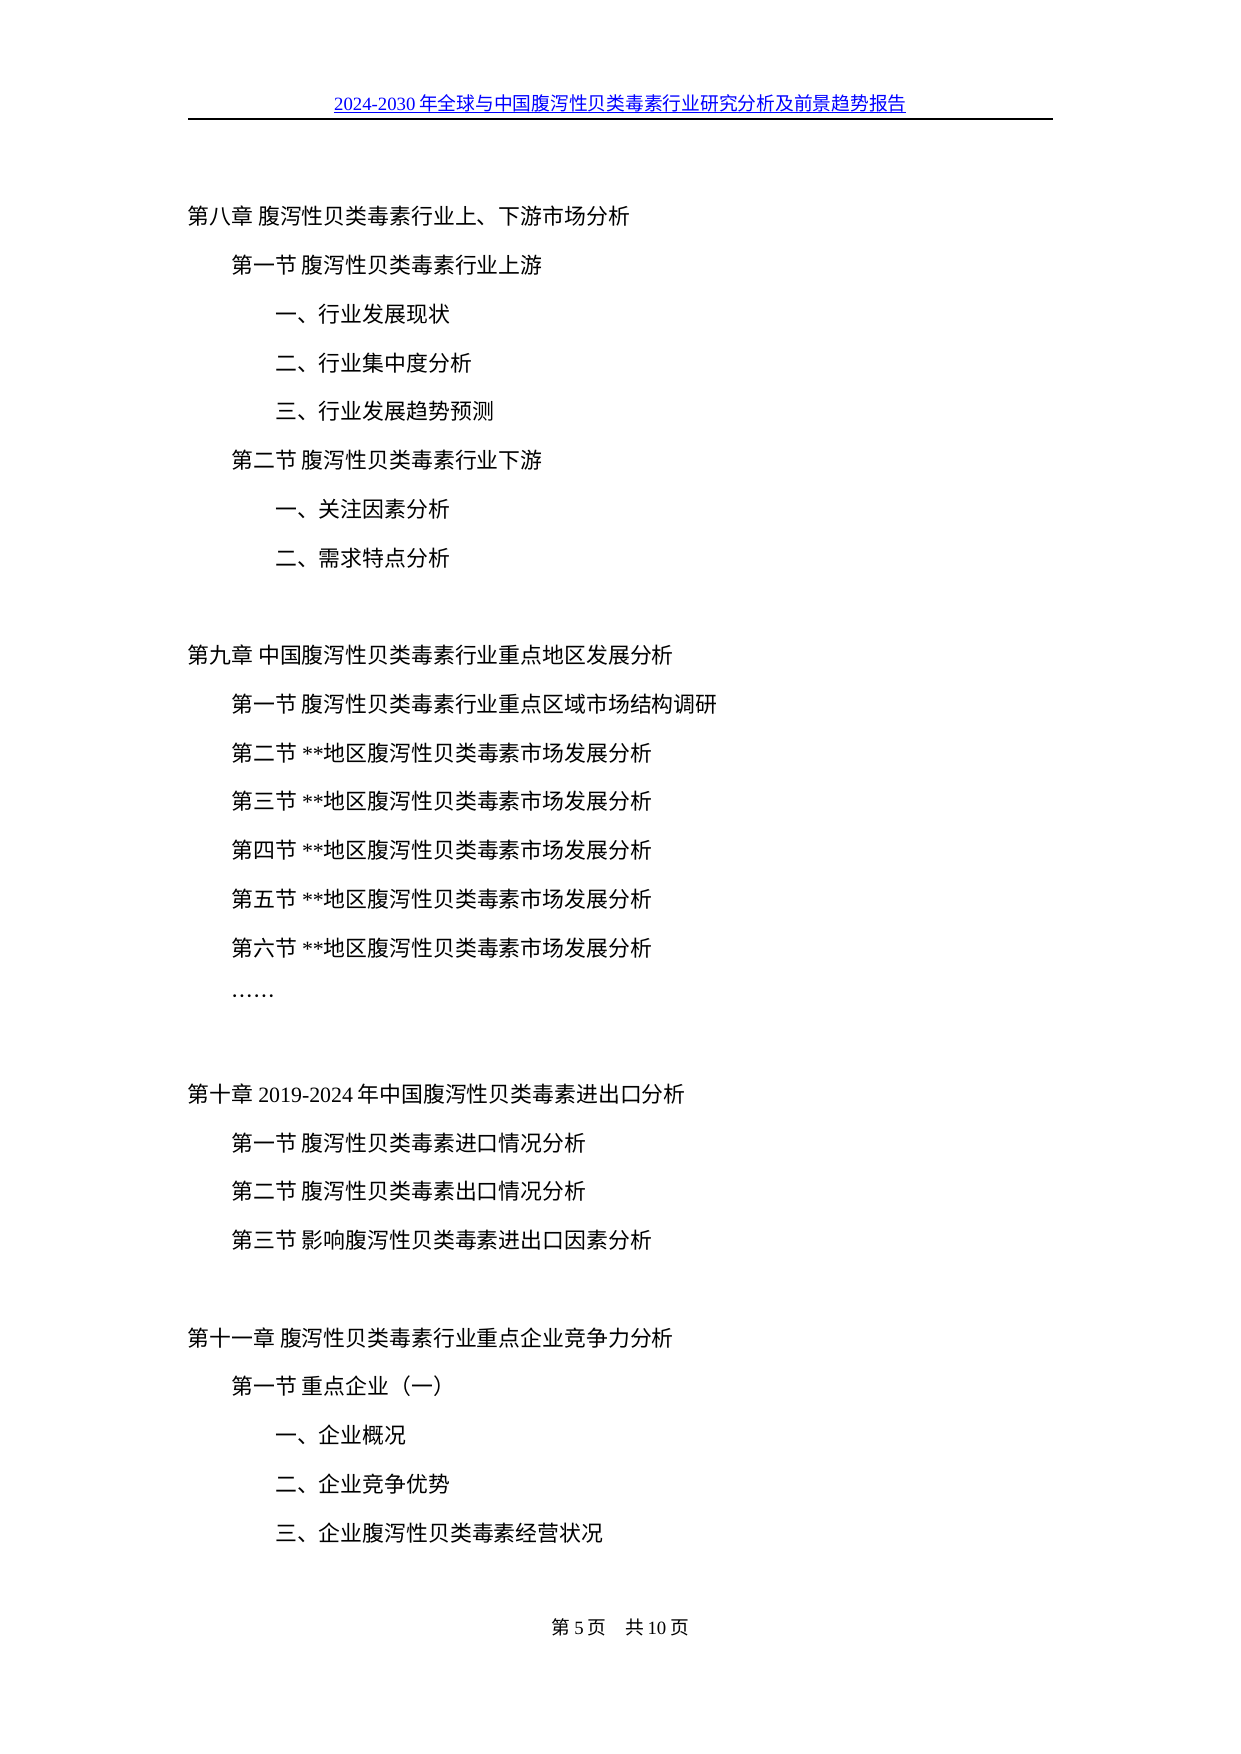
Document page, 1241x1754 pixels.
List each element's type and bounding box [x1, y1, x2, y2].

text [187, 150, 1053, 1548]
